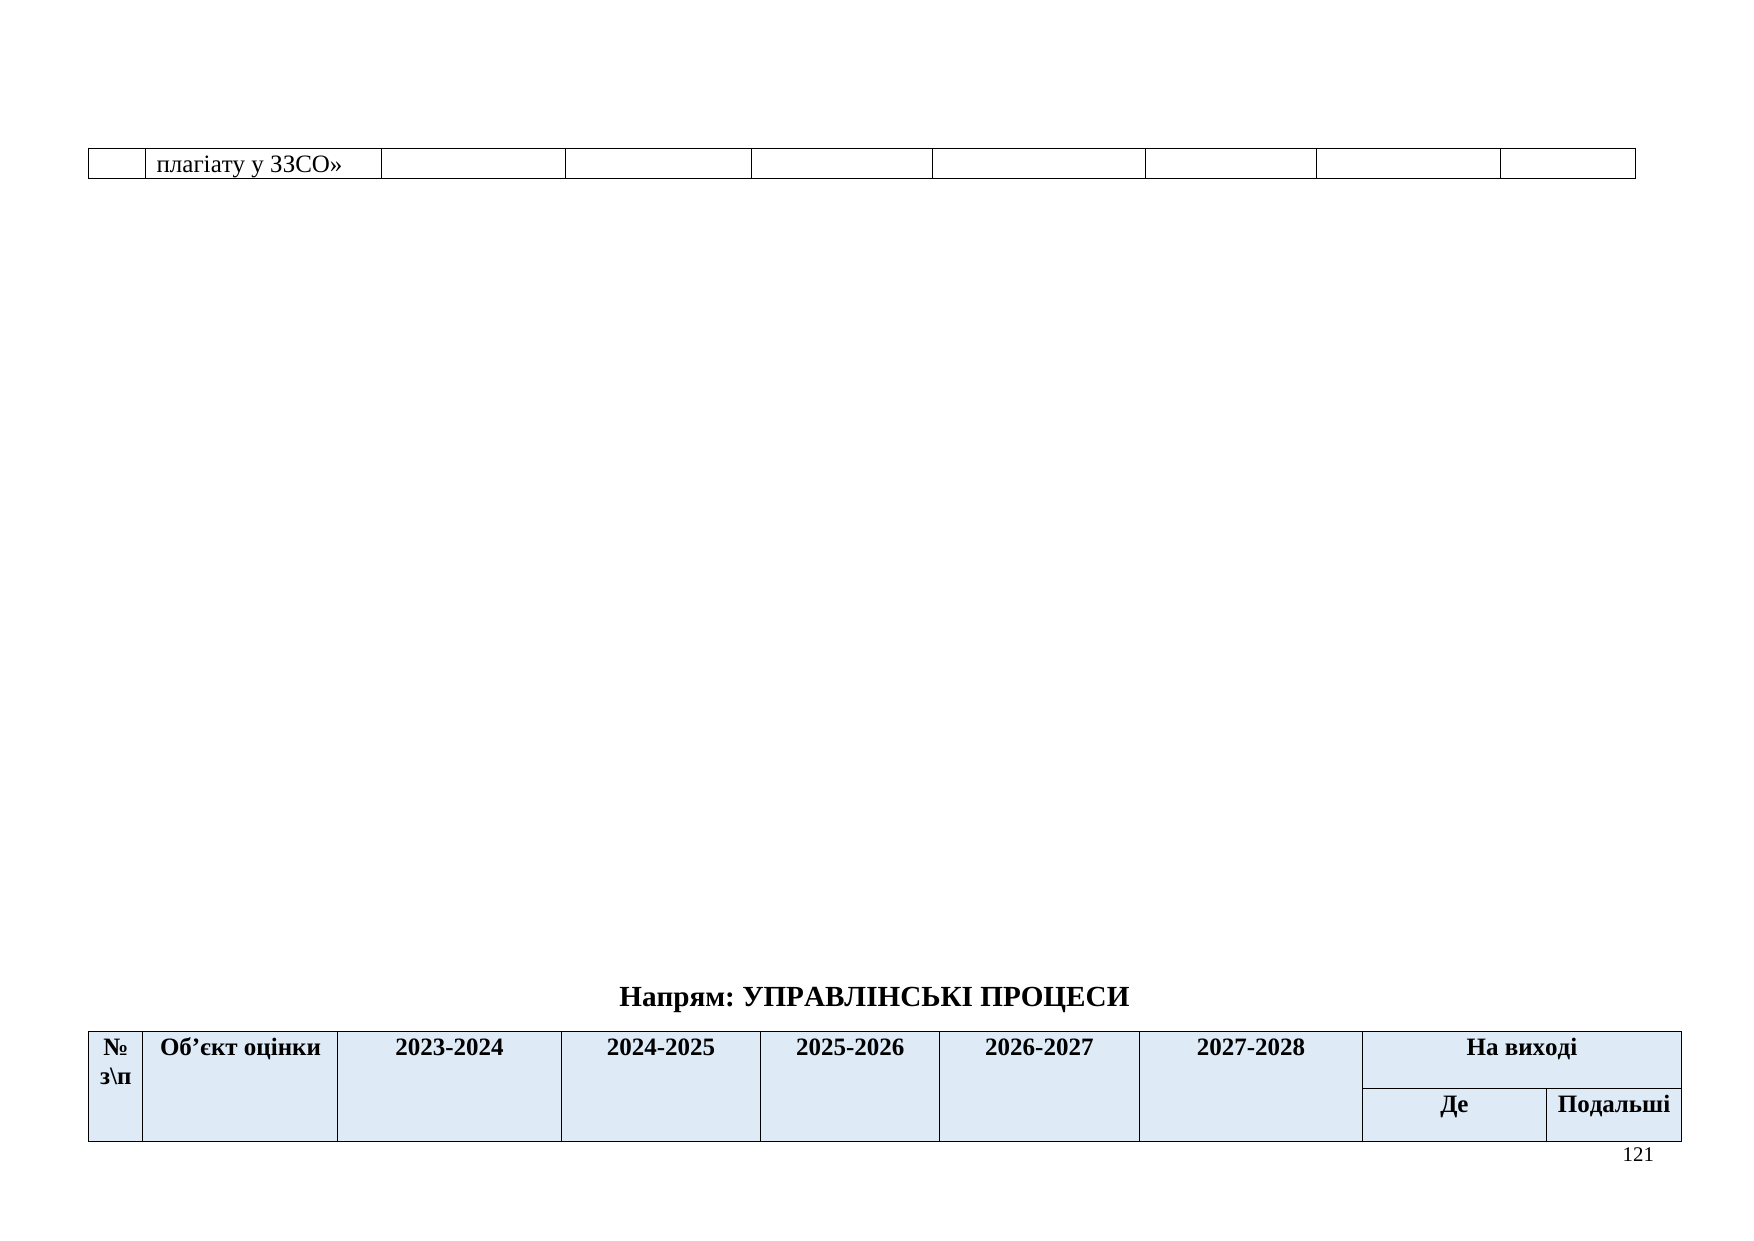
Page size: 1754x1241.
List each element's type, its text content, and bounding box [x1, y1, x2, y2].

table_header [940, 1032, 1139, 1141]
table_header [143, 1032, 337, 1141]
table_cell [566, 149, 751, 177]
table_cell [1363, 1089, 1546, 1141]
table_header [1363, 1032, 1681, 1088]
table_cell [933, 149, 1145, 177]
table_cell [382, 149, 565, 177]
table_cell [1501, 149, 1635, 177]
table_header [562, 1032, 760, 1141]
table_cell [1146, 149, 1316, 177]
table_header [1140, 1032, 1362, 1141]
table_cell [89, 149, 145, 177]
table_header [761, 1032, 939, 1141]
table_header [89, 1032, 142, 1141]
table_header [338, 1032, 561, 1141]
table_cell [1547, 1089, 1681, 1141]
text Напрям: Управлінські процеси [89, 979, 1654, 1012]
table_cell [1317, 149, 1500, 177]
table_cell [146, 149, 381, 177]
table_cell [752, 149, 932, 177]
